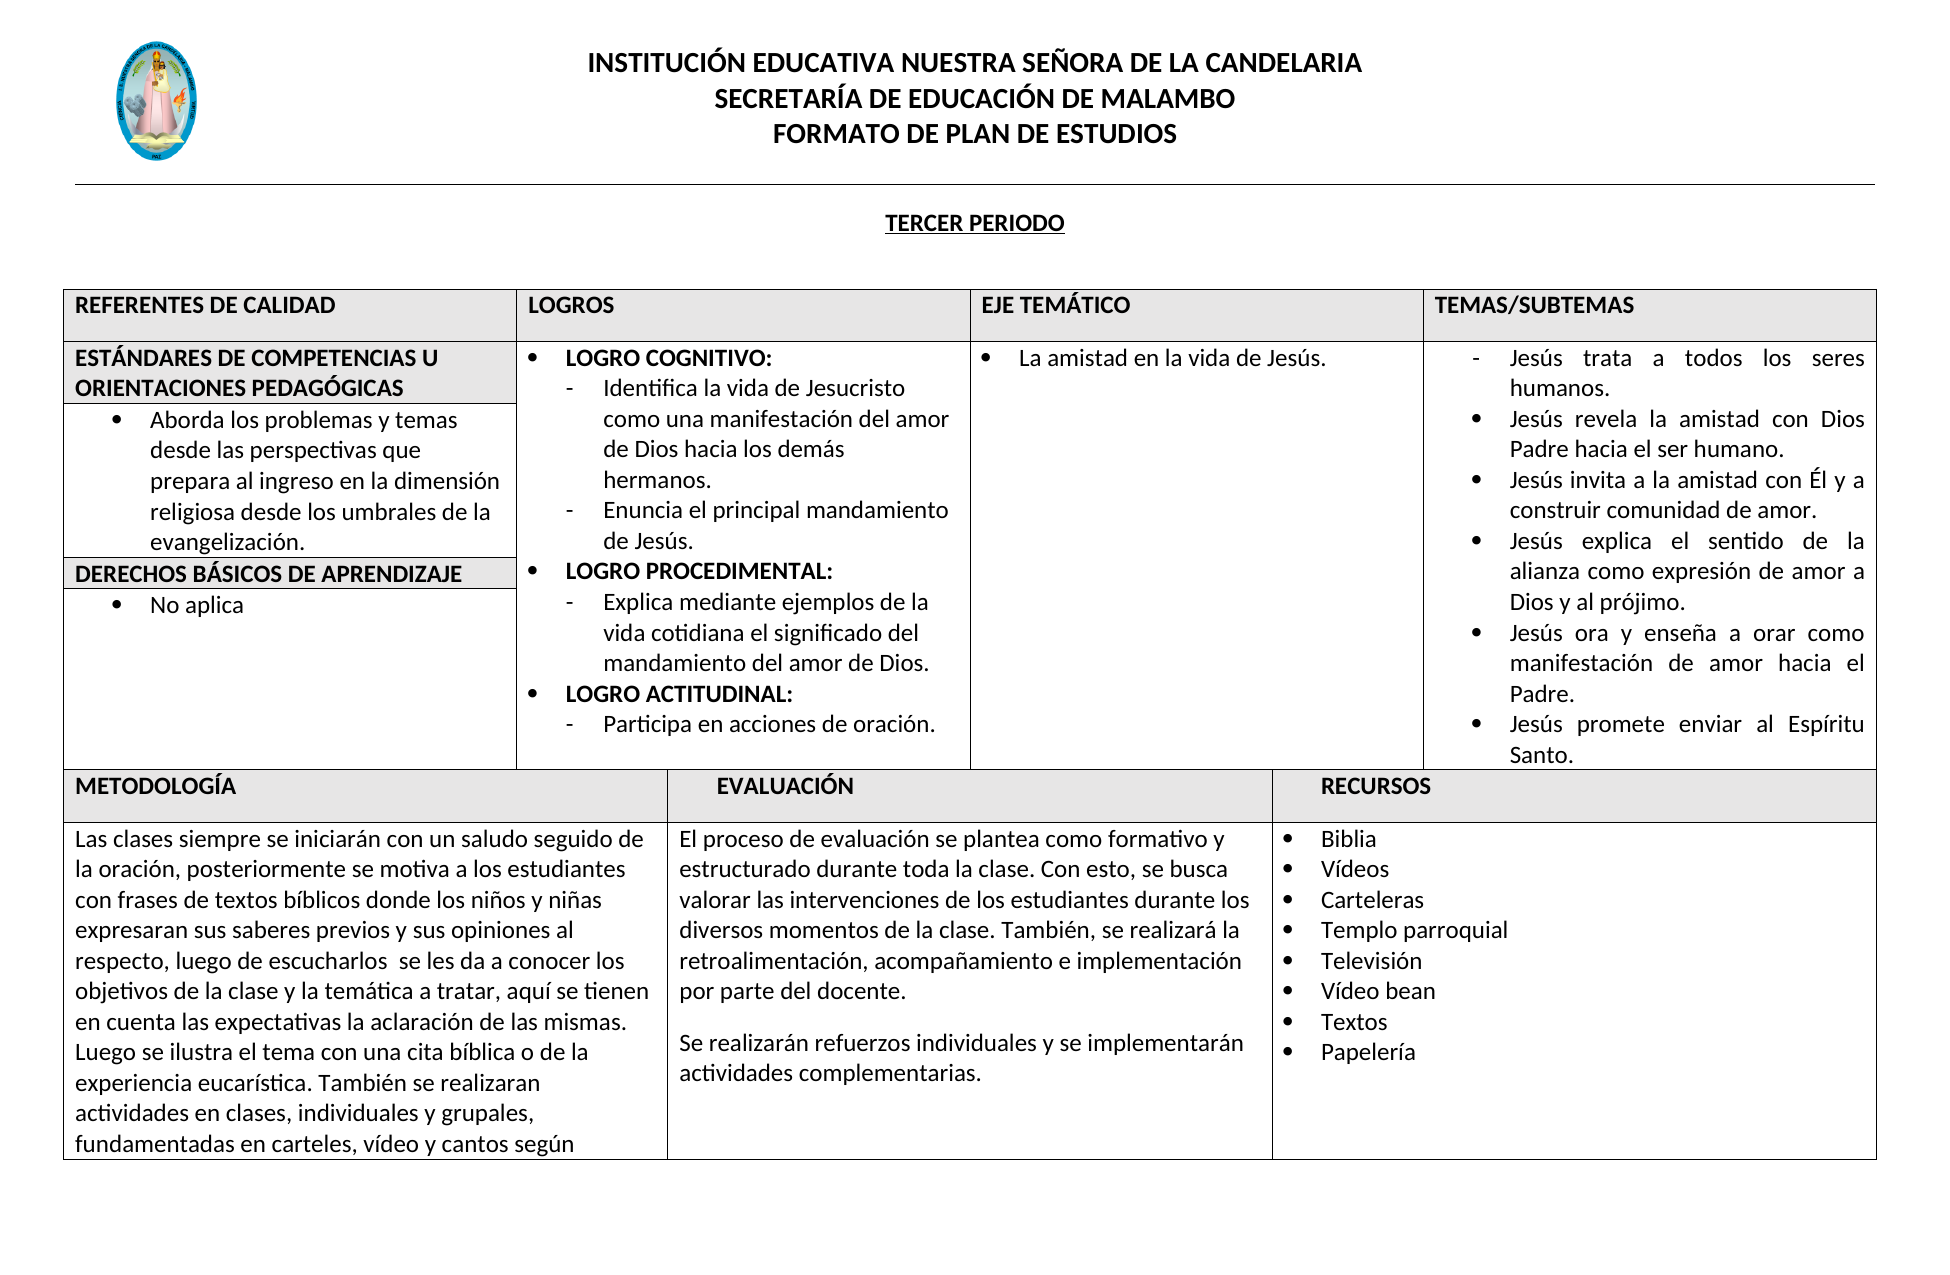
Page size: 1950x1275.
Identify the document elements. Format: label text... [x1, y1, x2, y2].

table_cell Aborda los problemas y temas desde las perspectivas que prepara al ingreso en la dimensión religiosa desde los umbrales de la evangelización. [64, 404, 516, 557]
table_cell METODOLOGÍA [64, 770, 667, 822]
table_cell No aplica [64, 589, 516, 769]
table_cell LOGRO COGNITIVO: Identifica la vida de Jesucristo como una manifestación del amor de Dios hacia los demás hermanos. Enuncia el principal mandamiento de Jesús. LOGRO PROCEDIMENTAL: Explica mediante ejemplos de la vida cotidiana el significado del mandamiento del amor de Dios. LOGRO ACTITUDINAL: Participa en acciones de oración. [517, 342, 970, 769]
table_cell DERECHOS BÁSICOS DE APRENDIZAJE [64, 558, 516, 588]
table_header REFERENTES DE CALIDAD [64, 290, 516, 341]
table_header EJE TEMÁTICO [971, 290, 1423, 341]
table_cell RECURSOS [1273, 770, 1876, 822]
picture [110, 41, 203, 166]
picture [124, 49, 189, 152]
table_cell Biblia Vídeos Carteleras Templo parroquial Televisión Vídeo bean Textos Papelería [1273, 823, 1876, 1158]
table_cell La amistad en la vida de Jesús. [971, 342, 1423, 769]
table_header TEMAS/SUBTEMAS [1424, 290, 1876, 341]
text TERCER PERIODO [75, 207, 1875, 237]
table_cell Jesús trata a todos los seres humanos. Jesús revela la amistad con Dios Padre hacia el ser humano. Jesús invita a la amistad con Él y a construir comunidad de amor. Jesús explica el sentido de la alianza como expresión de amor a Dios y al prójimo. Jesús ora y enseña a orar como manifestación de amor hacia el Padre. Jesús promete enviar al Espíritu Santo. [1424, 342, 1876, 769]
table_header LOGROS [517, 290, 970, 341]
table_cell EVALUACIÓN [668, 770, 1272, 822]
table_cell ESTÁNDARES DE COMPETENCIAS U ORIENTACIONES PEDAGÓGICAS [64, 342, 516, 403]
